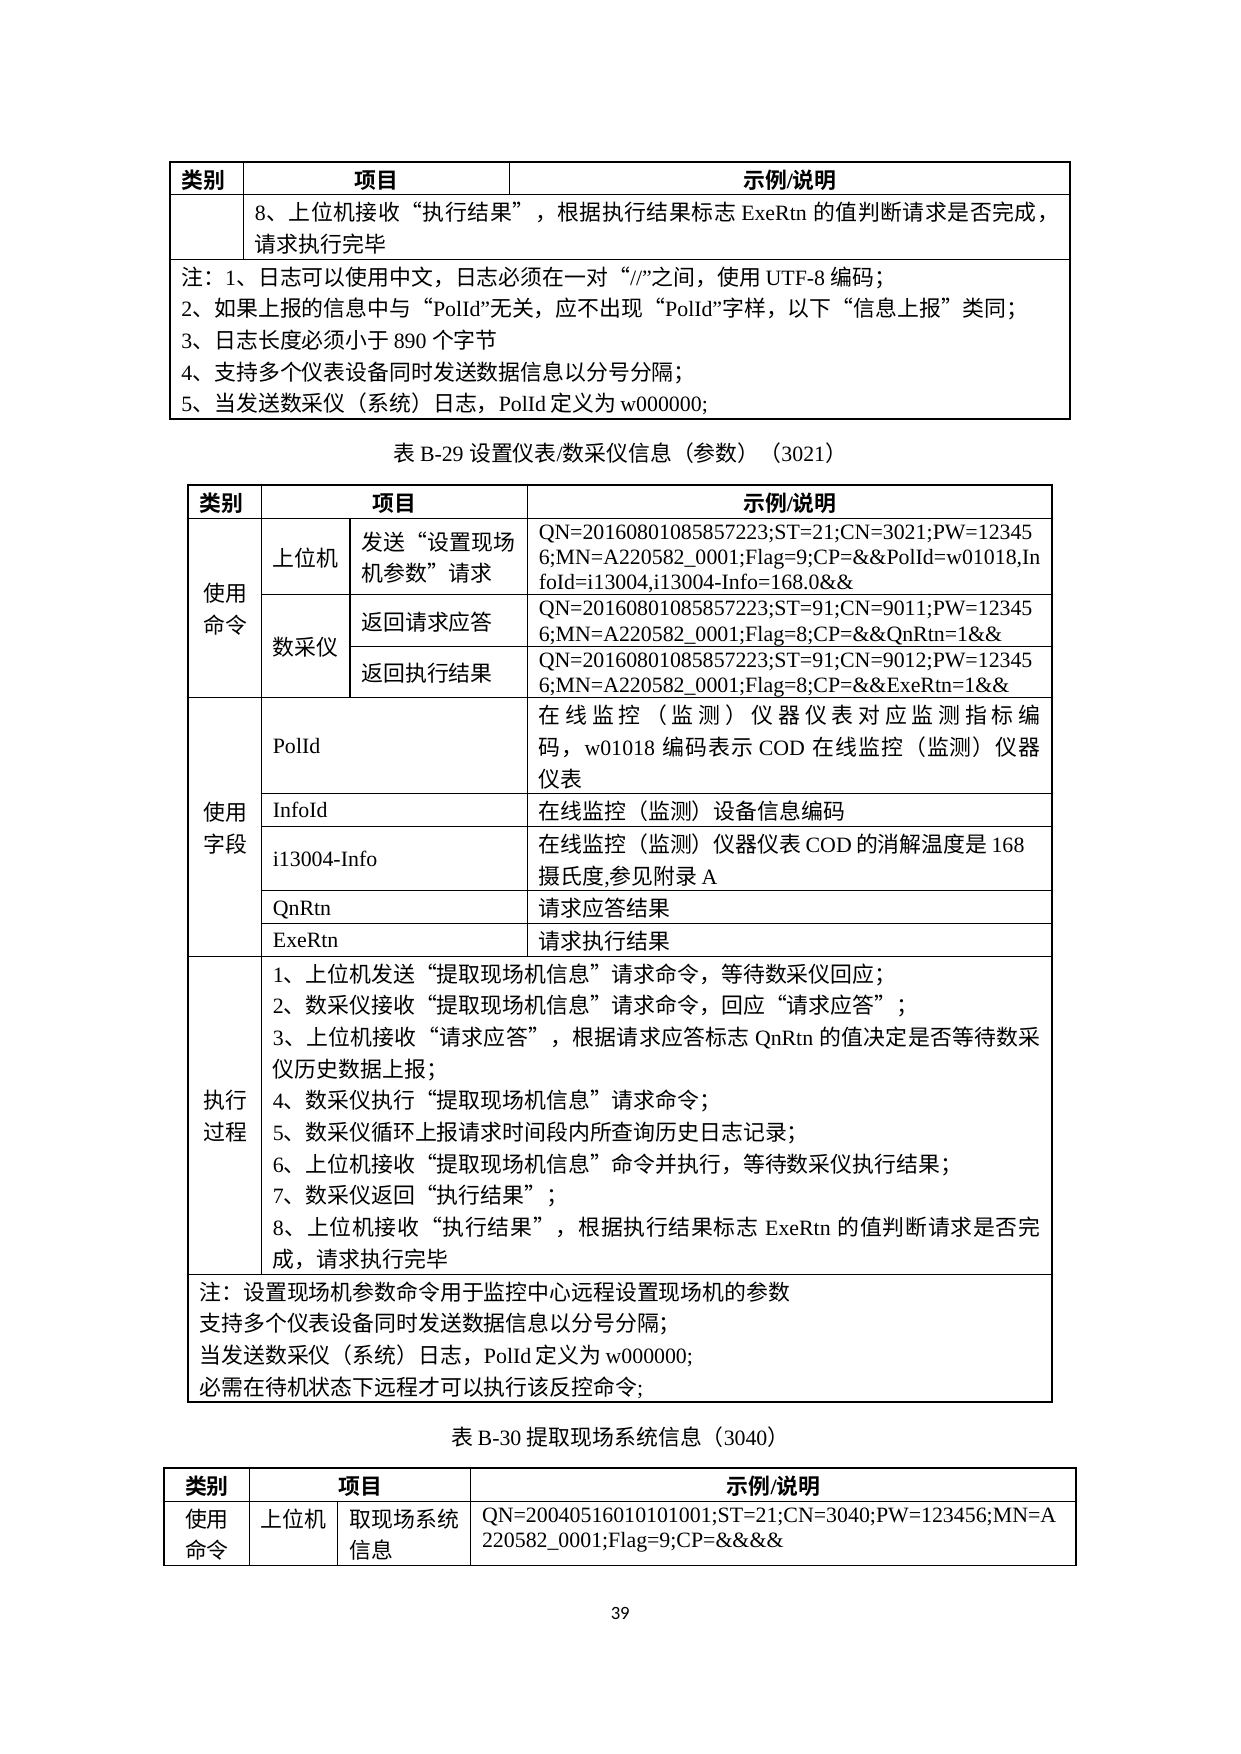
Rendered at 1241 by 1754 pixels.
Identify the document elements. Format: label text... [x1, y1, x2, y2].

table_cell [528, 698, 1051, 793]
text 表B-29 设置仪表/数采仪信息（参数）（3021） [187, 436, 1053, 468]
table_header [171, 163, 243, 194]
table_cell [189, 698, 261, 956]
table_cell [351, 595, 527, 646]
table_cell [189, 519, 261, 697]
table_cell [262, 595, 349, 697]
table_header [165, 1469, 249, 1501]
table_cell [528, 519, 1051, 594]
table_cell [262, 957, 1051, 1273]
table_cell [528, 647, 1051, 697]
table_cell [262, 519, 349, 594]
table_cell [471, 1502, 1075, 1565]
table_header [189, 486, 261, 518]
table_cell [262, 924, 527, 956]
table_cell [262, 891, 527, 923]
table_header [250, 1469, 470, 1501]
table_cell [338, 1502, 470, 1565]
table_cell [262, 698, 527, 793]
text 表B-30 提取现场系统信息（3040） [187, 1419, 1053, 1451]
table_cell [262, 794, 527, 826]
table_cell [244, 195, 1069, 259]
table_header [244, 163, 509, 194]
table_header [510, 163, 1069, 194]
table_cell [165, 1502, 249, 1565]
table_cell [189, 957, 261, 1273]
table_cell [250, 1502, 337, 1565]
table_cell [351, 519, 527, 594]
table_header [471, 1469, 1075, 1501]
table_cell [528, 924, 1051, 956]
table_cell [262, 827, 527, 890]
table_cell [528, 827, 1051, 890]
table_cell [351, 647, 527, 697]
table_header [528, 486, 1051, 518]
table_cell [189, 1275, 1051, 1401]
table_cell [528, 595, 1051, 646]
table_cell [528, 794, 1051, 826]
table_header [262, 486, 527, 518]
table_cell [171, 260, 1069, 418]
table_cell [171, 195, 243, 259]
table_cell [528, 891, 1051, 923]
